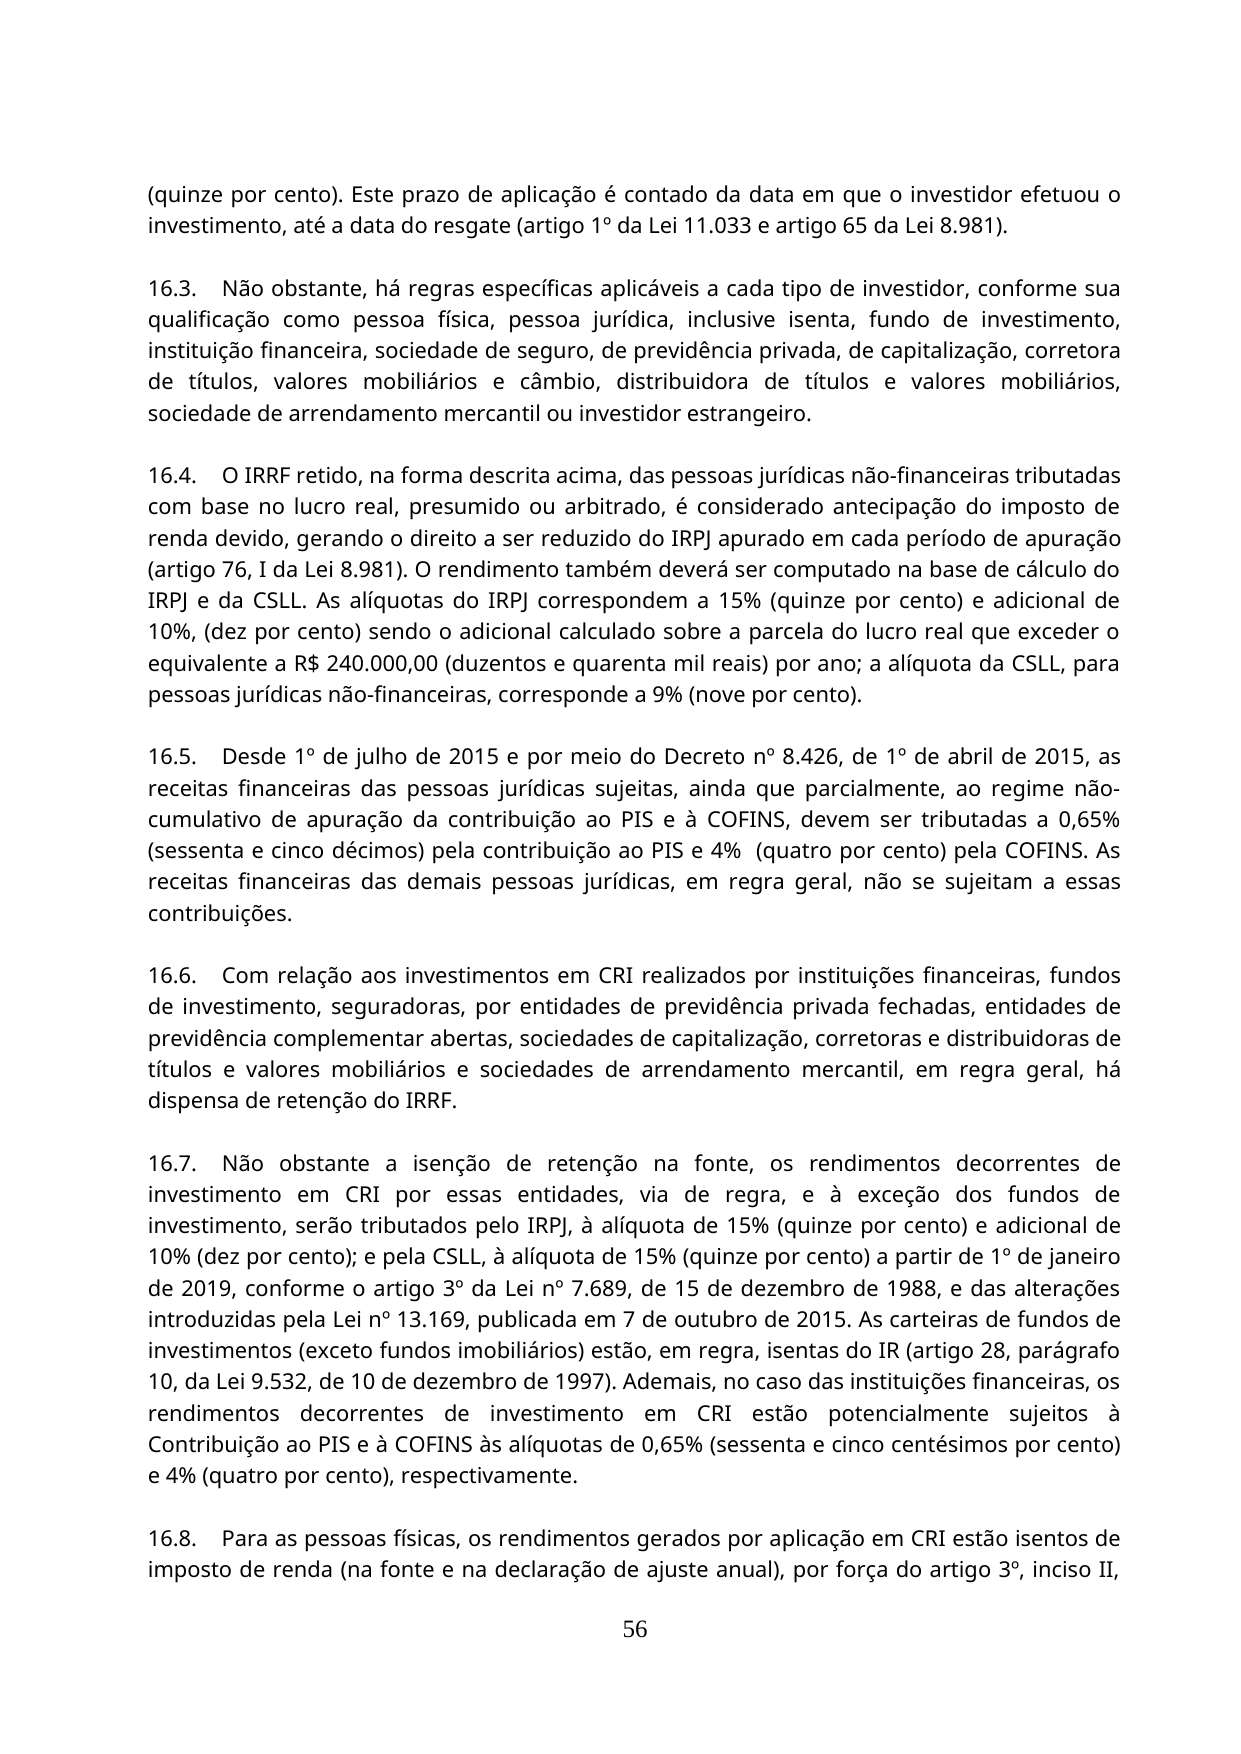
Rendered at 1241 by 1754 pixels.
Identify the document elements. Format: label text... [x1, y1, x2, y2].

list O IRRF retido, na forma descrita acima, das pessoas jurídicas não-financeiras tributadas com base no lucro real, presumido ou arbitrado, é considerado antecipação do imposto de renda devido, gerando o direito a ser reduzido do IRPJ apurado em cada período de apuração (artigo 76, I da Lei 8.981). O rendimento também deverá ser computado na base de cálculo do IRPJ e da CSLL. As alíquotas do IRPJ correspondem a 15% (quinze por cento) e adicional de 10%, (dez por cento) sendo o adicional calculado sobre a parcela do lucro real que exceder o equivalente a R$ 240.000,00 (duzentos e quarenta mil reais) por ano; a alíquota da CSLL, para pessoas jurídicas não-financeiras, corresponde a 9% (nove por cento). [148, 458, 1122, 708]
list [148, 1521, 1122, 1583]
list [148, 177, 1122, 240]
list Com relação aos investimentos em CRI realizados por instituições financeiras, fundos de investimento, seguradoras, por entidades de previdência privada fechadas, entidades de previdência complementar abertas, sociedades de capitalização, corretoras e distribuidoras de títulos e valores mobiliários e sociedades de arrendamento mercantil, em regra geral, há dispensa de retenção do IRRF. [148, 958, 1122, 1115]
list Não obstante, há regras específicas aplicáveis a cada tipo de investidor, conforme sua qualificação como pessoa física, pessoa jurídica, inclusive isenta, fundo de investimento, instituição financeira, sociedade de seguro, de previdência privada, de capitalização, corretora de títulos, valores mobiliários e câmbio, distribuidora de títulos e valores mobiliários, sociedade de arrendamento mercantil ou investidor estrangeiro. [148, 271, 1122, 427]
list Não obstante a isenção de retenção na fonte, os rendimentos decorrentes de investimento em CRI por essas entidades, via de regra, e à exceção dos fundos de investimento, serão tributados pelo IRPJ, à alíquota de 15% (quinze por cento) e adicional de 10% (dez por cento); e pela CSLL, à alíquota de 15% (quinze por cento) a partir de 1º de janeiro de 2019, conforme o artigo 3º da Lei nº 7.689, de 15 de dezembro de 1988, e das alterações introduzidas pela Lei nº 13.169, publicada em 7 de outubro de 2015. As carteiras de fundos de investimentos (exceto fundos imobiliários) estão, em regra, isentas do IR (artigo 28, parágrafo 10, da Lei 9.532, de 10 de dezembro de 1997). Ademais, no caso das instituições financeiras, os rendimentos decorrentes de investimento em CRI estão potencialmente sujeitos à Contribuição ao PIS e à COFINS às alíquotas de 0,65% (sessenta e cinco centésimos por cento) e 4% (quatro por cento), respectivamente. [148, 1146, 1122, 1490]
list Desde 1º de julho de 2015 e por meio do Decreto nº 8.426, de 1º de abril de 2015, as receitas financeiras das pessoas jurídicas sujeitas, ainda que parcialmente, ao regime não-cumulativo de apuração da contribuição ao PIS e à COFINS, devem ser tributadas a 0,65% (sessenta e cinco décimos) pela contribuição ao PIS e 4% (quatro por cento) pela COFINS. As receitas financeiras das demais pessoas jurídicas, em regra geral, não se sujeitam a essas contribuições. [148, 740, 1122, 927]
